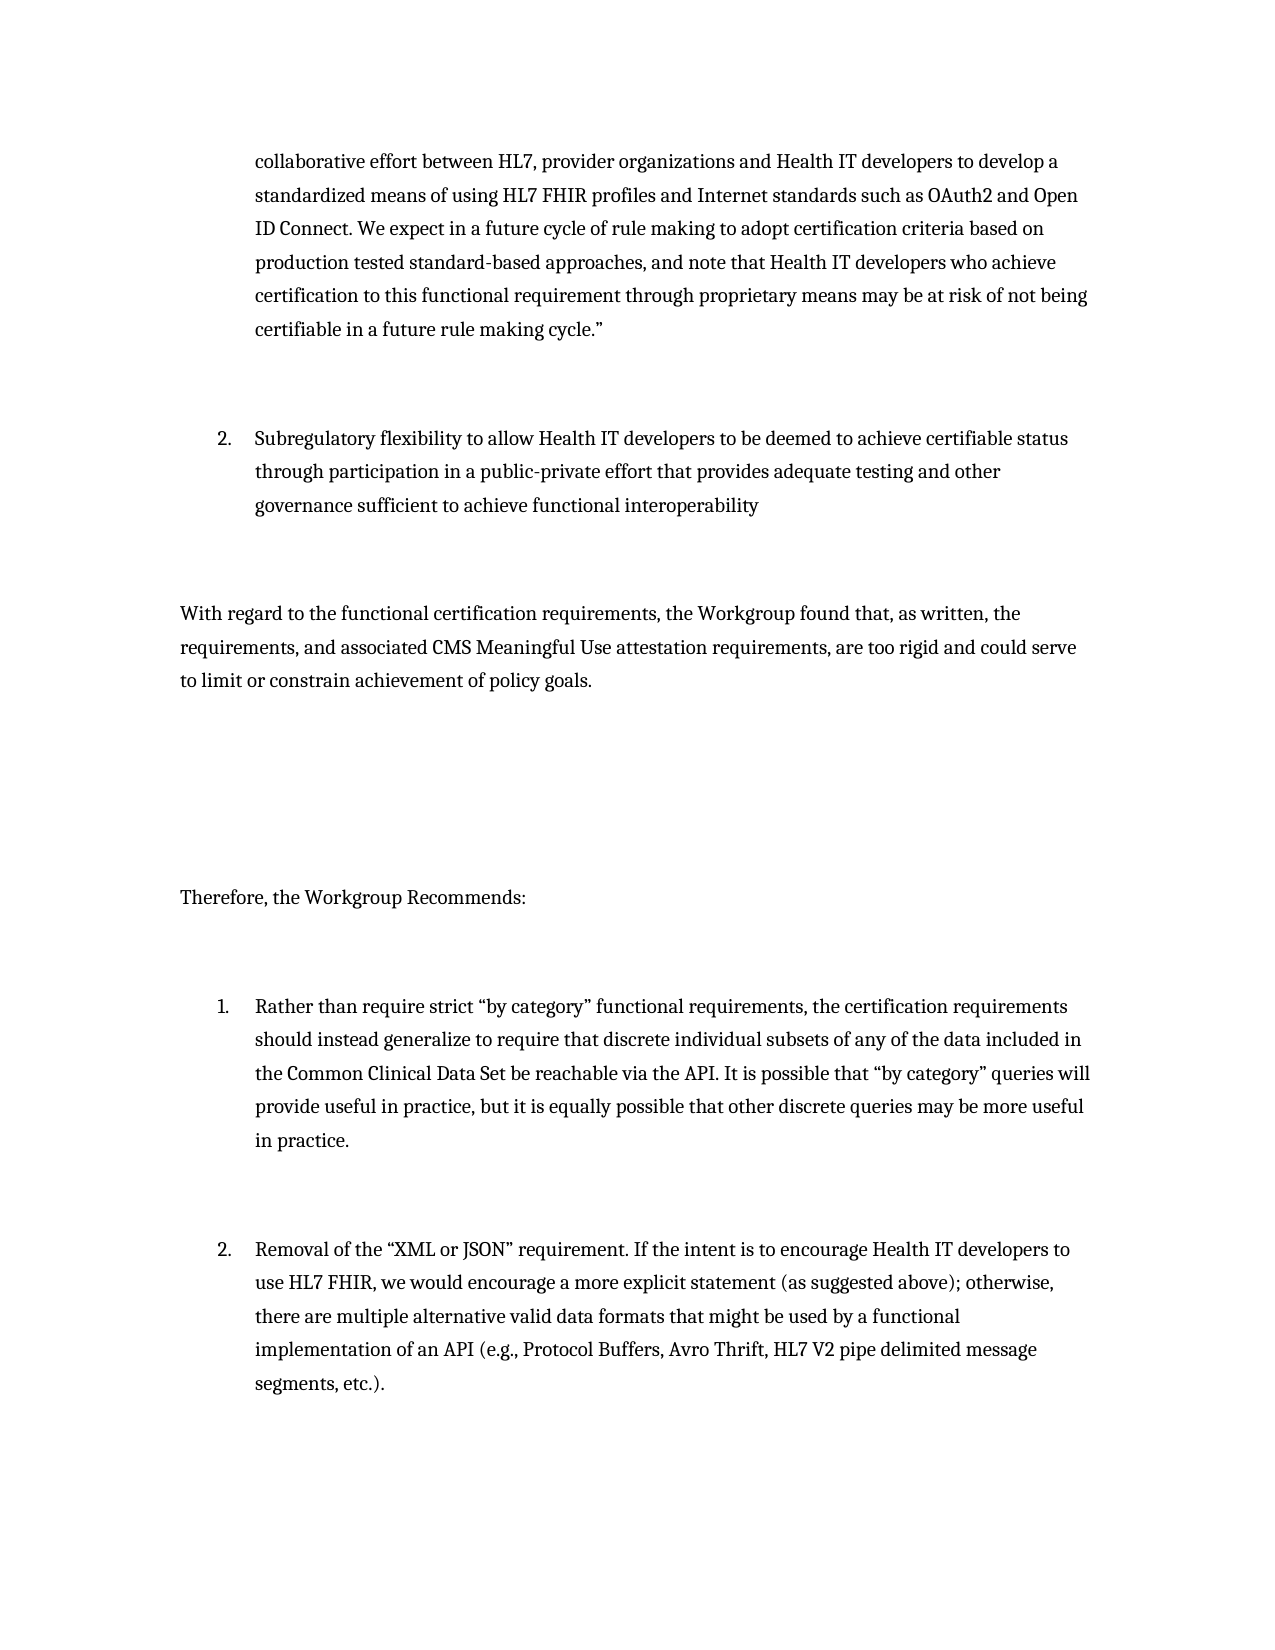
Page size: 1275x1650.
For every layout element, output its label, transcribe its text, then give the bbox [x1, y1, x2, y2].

text With regard to the functional certification requirements, the Workgroup found that, as written, the requirements, and associated CMS Meaningful Use attestation requirements, are too rigid and could serve to limit or constrain achievement of policy goals. [180, 602, 1095, 693]
list Removal of the “XML or JSON” requirement. If the intent is to encourage Health IT developers to use HL7 FHIR, we would encourage a more explicit statement (as suggested above); otherwise, there are multiple alternative valid data formats that might be used by a functional implementation of an API (e.g., Protocol Buffers, Avro Thrift, HL7 V2 pipe delimited message segments, etc.). [217, 1237, 1095, 1395]
list Rather than require strict “by category” functional requirements, the certification requirements should instead generalize to require that discrete individual subsets of any of the data included in the Common Clinical Data Set be reachable via the API. It is possible that “by category” queries will provide useful in practice, but it is equally possible that other discrete queries may be more useful in practice. [217, 994, 1095, 1153]
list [217, 150, 1095, 342]
list Subregulatory flexibility to allow Health IT developers to be deemed to achieve certifiable status through participation in a public-private effort that provides adequate testing and other governance sufficient to achieve functional interoperability [217, 426, 1095, 517]
text Therefore, the Workgroup Recommends: [180, 886, 1095, 910]
